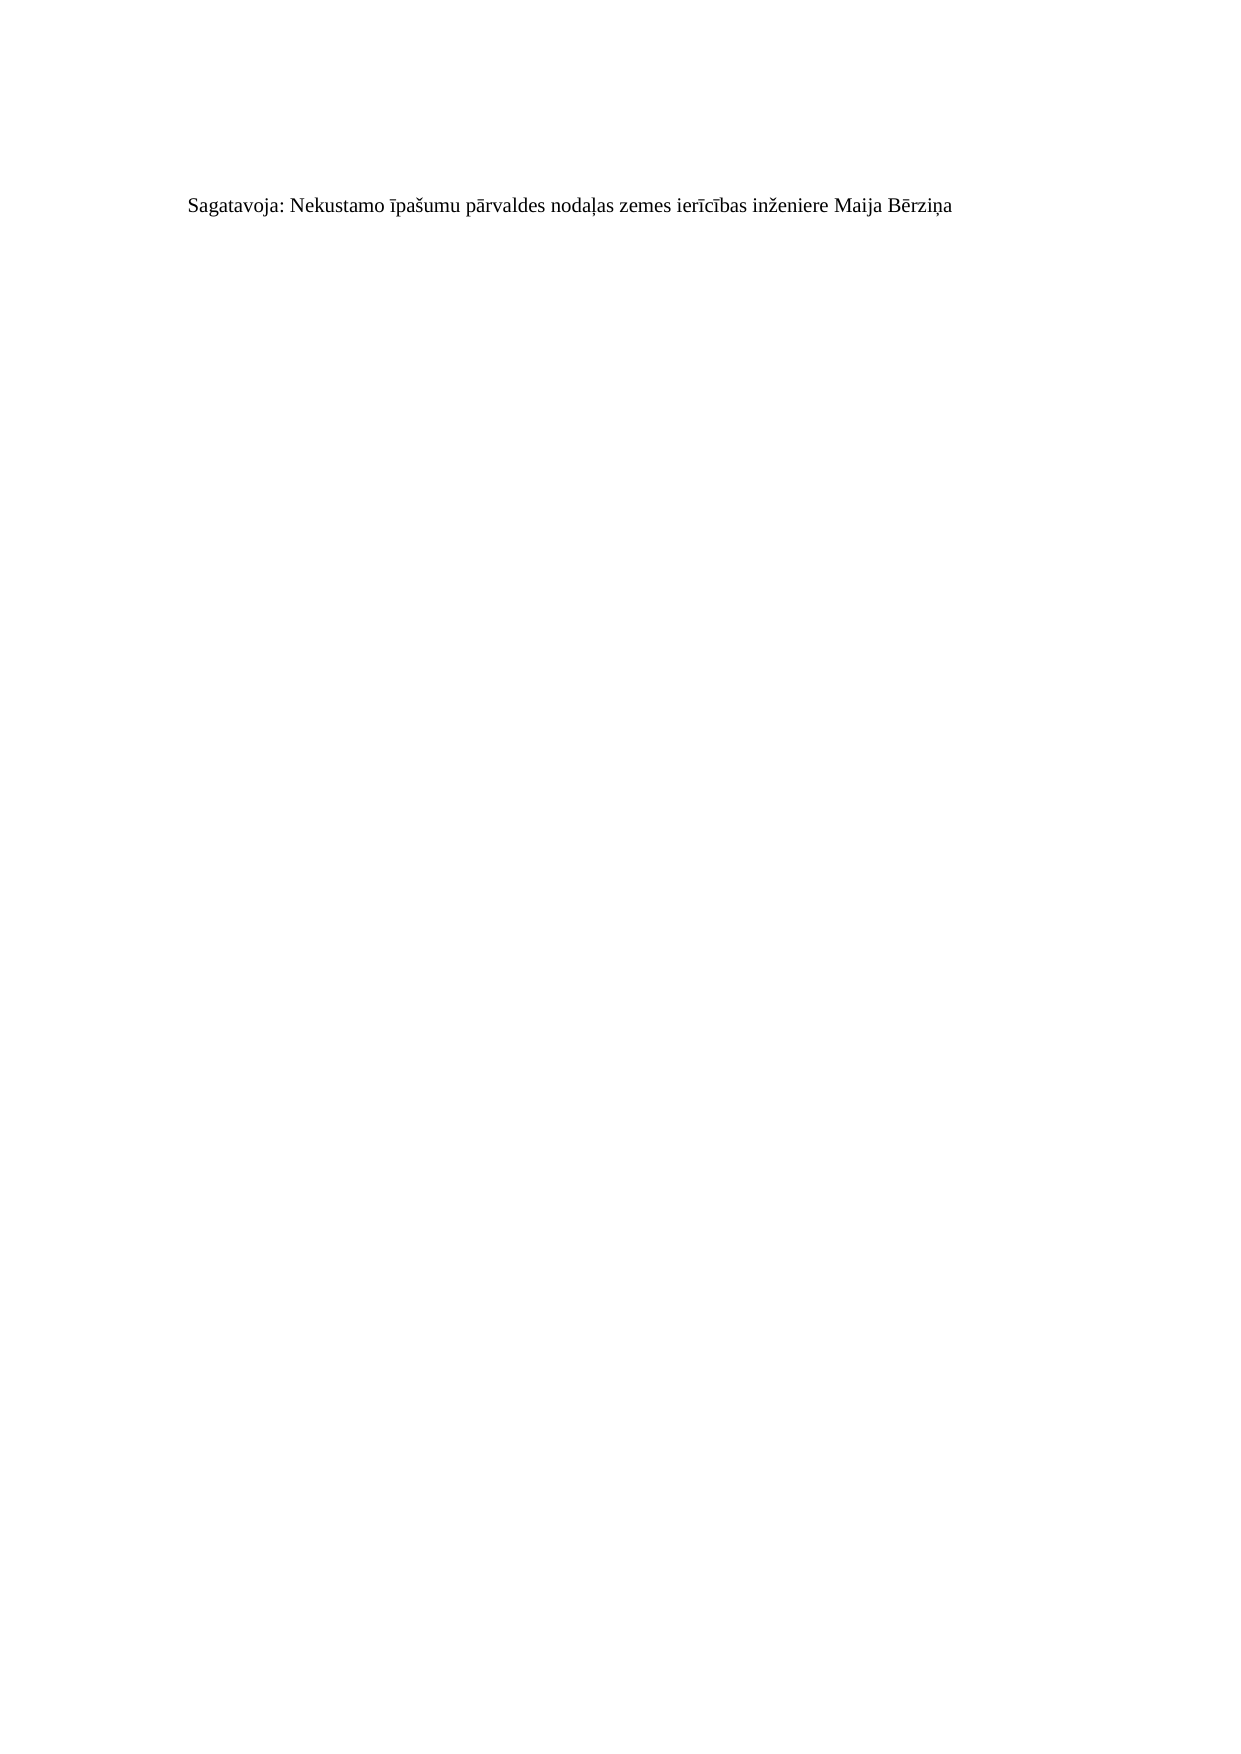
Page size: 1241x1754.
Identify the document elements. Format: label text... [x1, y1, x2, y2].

text Sagatavoja: Nekustamo īpašumu pārvaldes nodaļas zemes ierīcības inženiere Maija Bērziņa [187, 193, 1053, 217]
